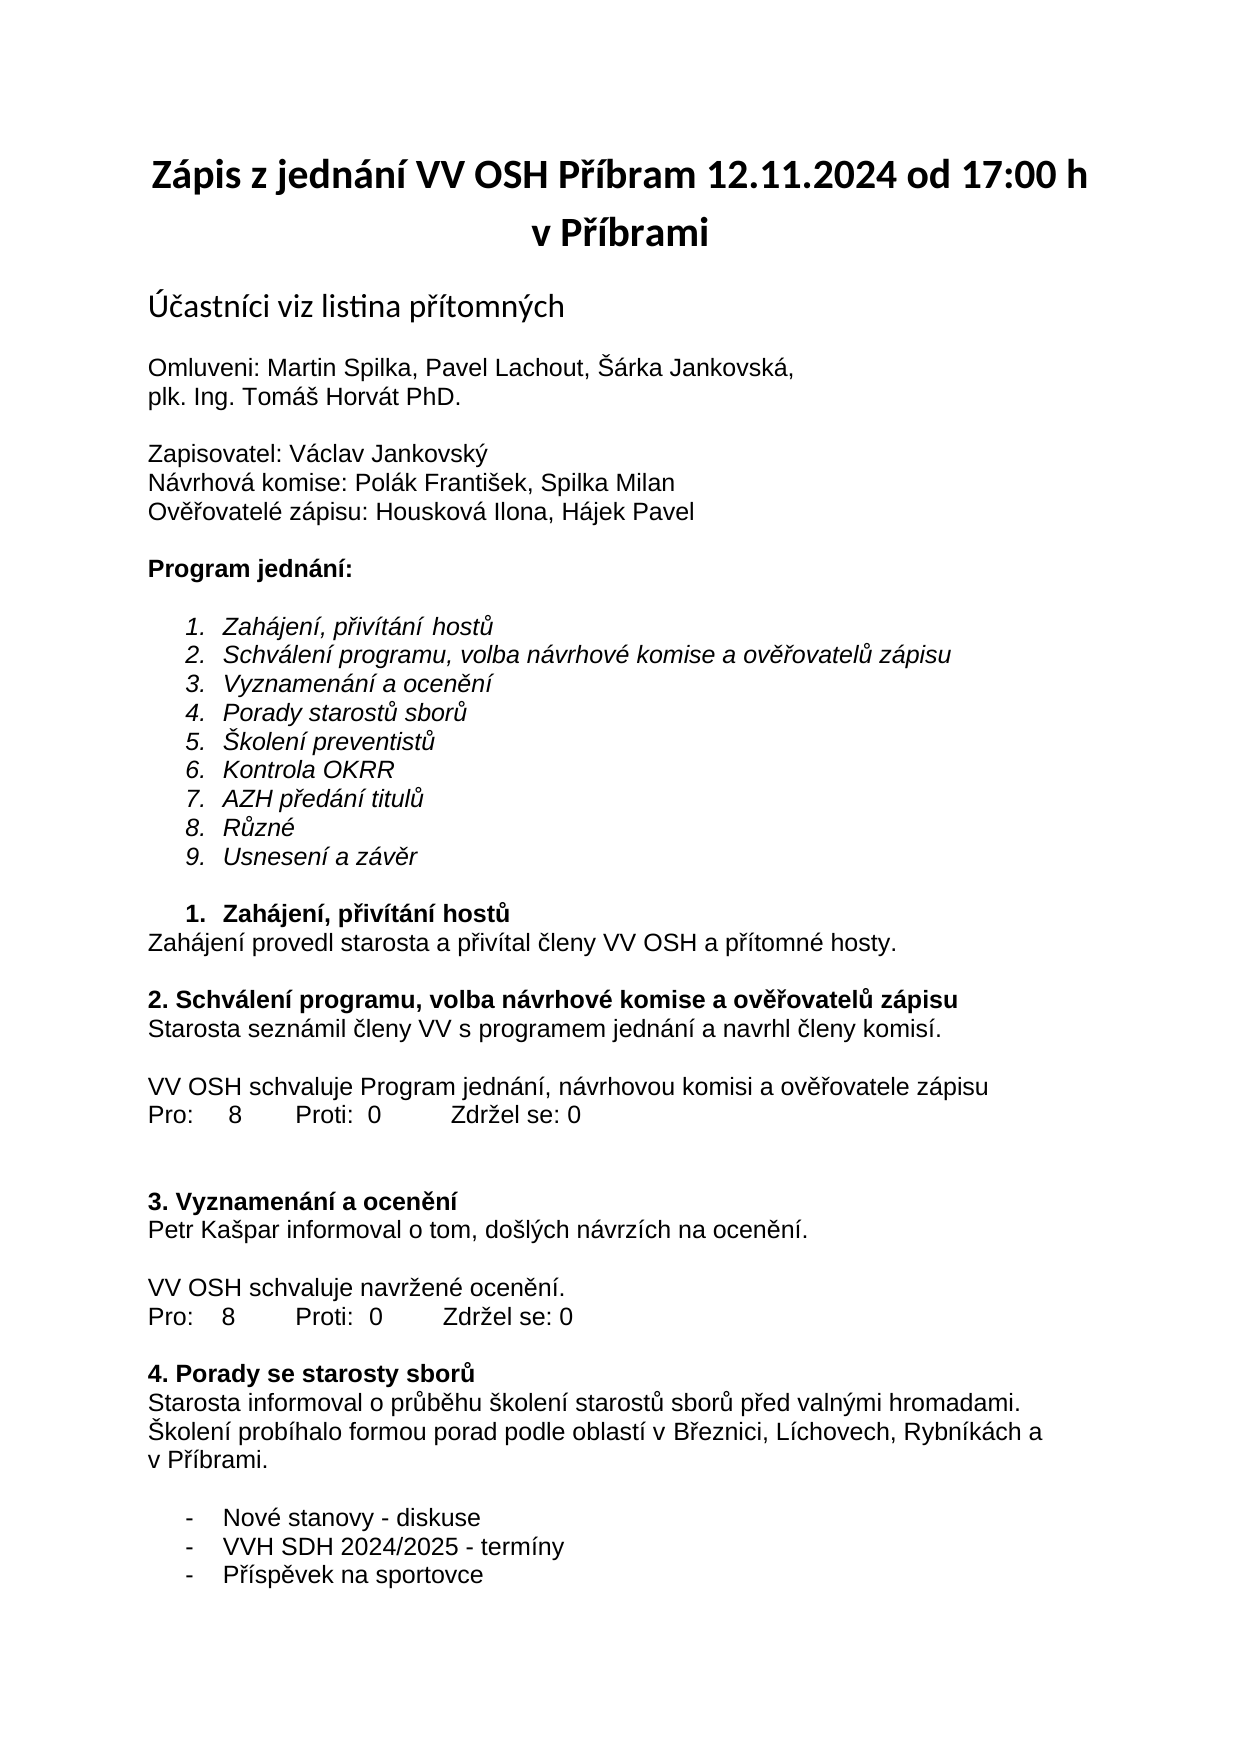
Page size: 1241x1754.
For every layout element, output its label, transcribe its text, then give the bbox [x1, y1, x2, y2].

list VVH SDH 2024/2025 - termíny [185, 1532, 1093, 1560]
list Školení preventistů [185, 727, 1093, 755]
text Ověřovatelé zápisu: Housková Ilona, Hájek Pavel [148, 497, 1093, 525]
list Zahájení, přivítání hostů [185, 612, 1093, 640]
text Účastníci viz listina přítomných [148, 285, 1093, 326]
text 3. Vyznamenání a ocenění [148, 1187, 1093, 1215]
list Schválení programu, volba návrhové komise a ověřovatelů zápisu [185, 640, 1093, 669]
text Pro: 8 Proti: 0 Zdržel se: 0 [148, 1100, 1093, 1129]
text 2. Schválení programu, volba návrhové komise a ověřovatelů zápisu [148, 985, 1093, 1014]
text Zápis z jednání VV OSH Příbram 12.11.2024 od 17:00 h v Příbrami [148, 148, 1093, 257]
list Různé [185, 813, 1093, 842]
text VV OSH schvaluje Program jednání, návrhovou komisi a ověřovatele zápisu [148, 1072, 1093, 1100]
list Usnesení a závěr [185, 842, 1093, 870]
list AZH předání titulů [185, 784, 1093, 813]
text Petr Kašpar informoval o tom, došlých návrzích na ocenění. [148, 1215, 1093, 1244]
text Návrhová komise: Polák František, Spilka Milan [148, 468, 1093, 497]
list Zahájení, přivítání hostů [185, 899, 1093, 928]
text plk. Ing. Tomáš Horvát PhD. [148, 382, 1093, 410]
list Porady starostů sborů [185, 698, 1093, 727]
text Zapisovatel: Václav Jankovský [148, 439, 1093, 468]
text Pro: 8 Proti: 0 Zdržel se: 0 [148, 1302, 1093, 1330]
list Příspěvek na sportovce [185, 1560, 1093, 1589]
list Kontrola OKRR [185, 755, 1093, 784]
text Omluveni: Martin Spilka, Pavel Lachout, Šárka Jankovská, [148, 353, 1093, 382]
text Starosta informoval o průběhu školení starostů sborů před valnými hromadami. Školení probíhalo formou porad podle oblastí v Březnici, Líchovech, Rybníkách a v Příbrami. [148, 1388, 1093, 1474]
text Starosta seznámil členy VV s programem jednání a navrhl členy komisí. [148, 1014, 1093, 1043]
text VV OSH schvaluje navržené ocenění. [148, 1273, 1093, 1302]
list Vyznamenání a ocenění [185, 669, 1093, 698]
text 4. Porady se starosty sborů [148, 1359, 1093, 1388]
text Zahájení provedl starosta a přivítal členy VV OSH a přítomné hosty. [148, 928, 1093, 957]
list Nové stanovy - diskuse [185, 1503, 1093, 1532]
text Program jednání: [148, 554, 1093, 583]
